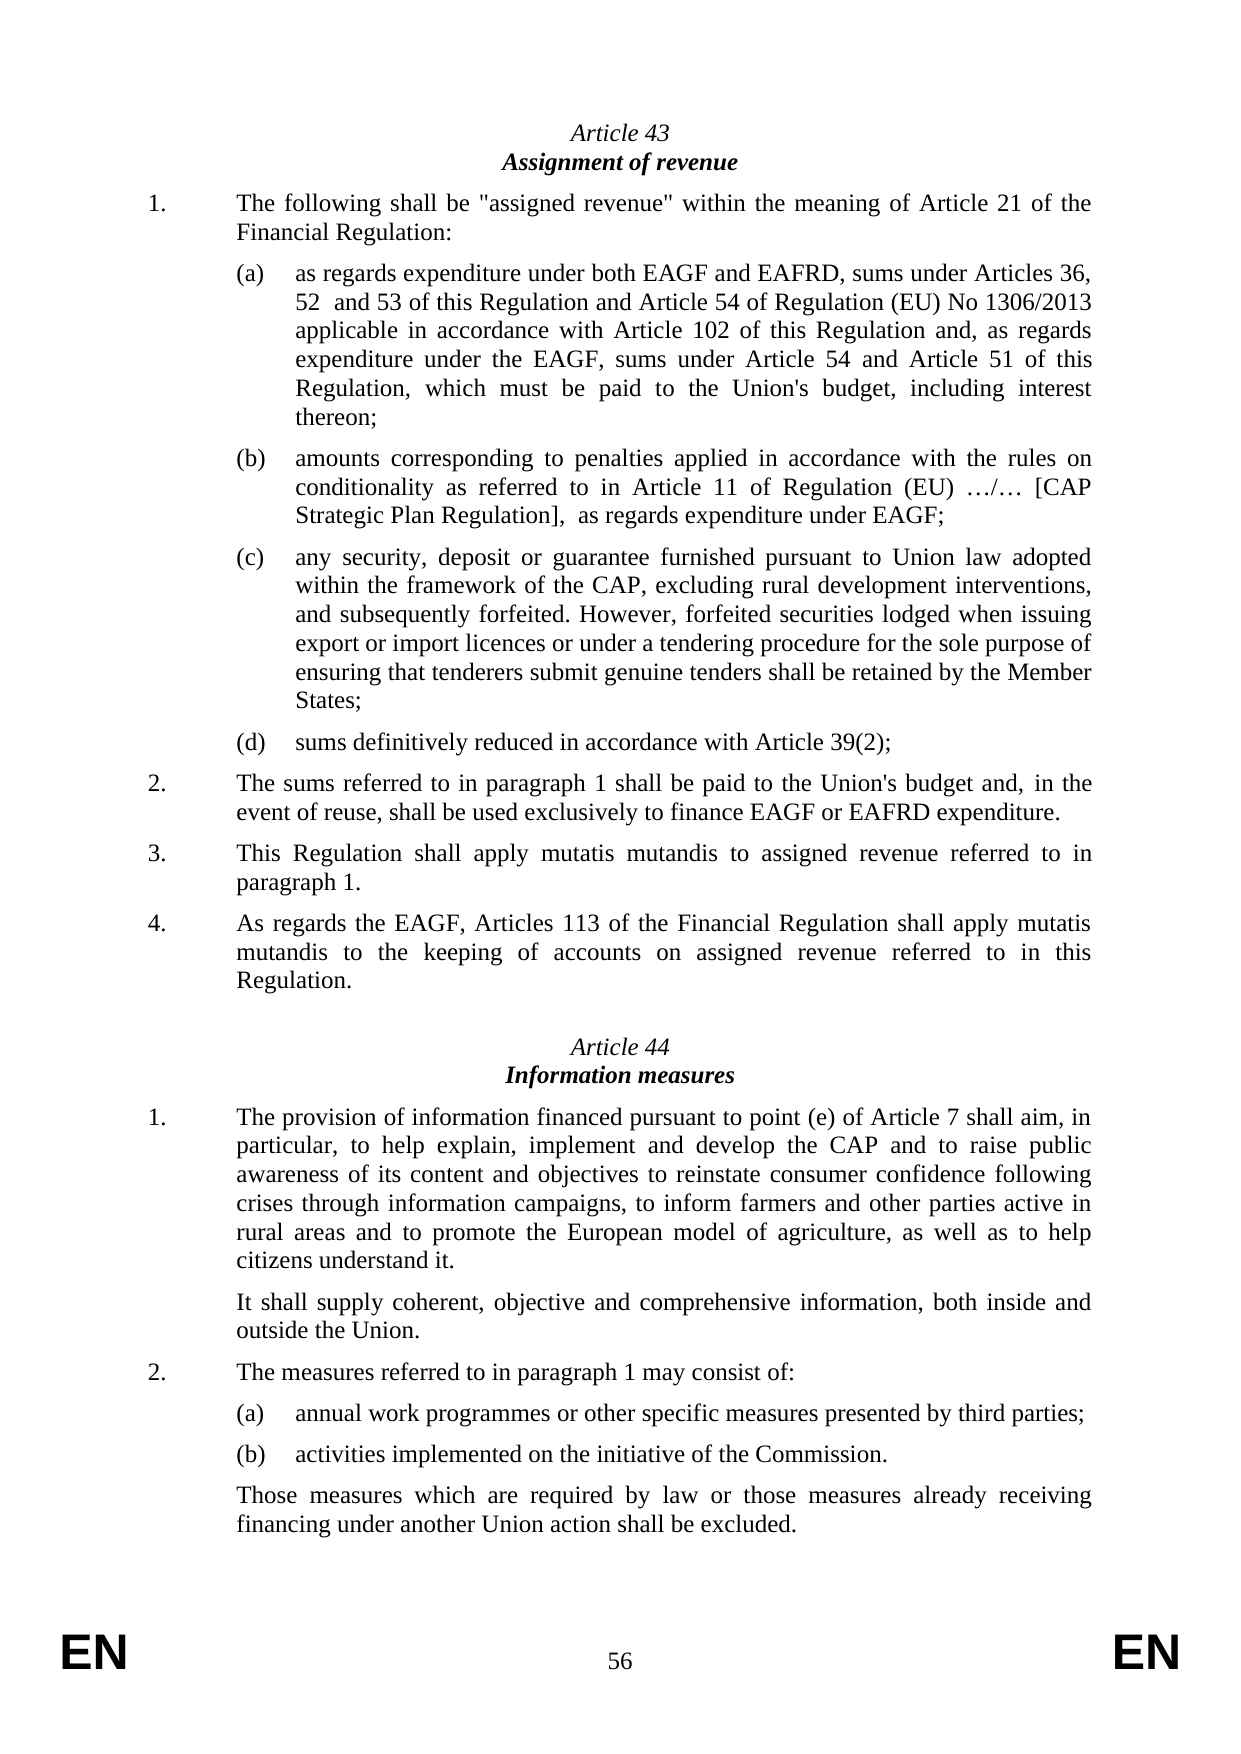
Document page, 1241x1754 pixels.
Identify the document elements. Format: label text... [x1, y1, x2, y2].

text Article 43 Assignment of revenue [148, 118, 1093, 176]
text 2. The sums referred to in paragraph 1 shall be paid to the Union's budget and, in the event of reuse, shall be used exclusively to finance EAGF or EAFRD expenditure. [148, 768, 1093, 826]
text Article 44 Information measures [148, 1032, 1093, 1089]
list amounts corresponding to penalties applied in accordance with the rules on conditionality as referred to in Article 11 of Regulation (EU) …/… [CAP Strategic Plan Regulation], as regards expenditure under EAGF; [236, 443, 1093, 529]
list annual work programmes or other specific measures presented by third parties; [236, 1398, 1093, 1427]
list any security, deposit or guarantee furnished pursuant to Union law adopted within the framework of the CAP, excluding rural development interventions, and subsequently forfeited. However, forfeited securities lodged when issuing export or import licences or under a tendering procedure for the sole purpose of ensuring that tenderers submit genuine tenders shall be retained by the Member States; [236, 542, 1093, 714]
list activities implemented on the initiative of the Commission. [236, 1439, 1093, 1468]
text Those measures which are required by law or those measures already receiving financing under another Union action shall be excluded. [236, 1481, 1093, 1538]
list as regards expenditure under both EAGF and EAFRD, sums under Articles 36, 52 and 53 of this Regulation and Article 54 of Regulation (EU) No 1306/2013 applicable in accordance with Article 102 of this Regulation and, as regards expenditure under the EAGF, sums under Article 54 and Article 51 of this Regulation, which must be paid to the Union's budget, including interest thereon; [236, 258, 1093, 431]
text 3. This Regulation shall apply mutatis mutandis to assigned revenue referred to in paragraph 1. [148, 838, 1093, 896]
text 4. As regards the EAGF, Articles 113 of the Financial Regulation shall apply mutatis mutandis to the keeping of accounts on assigned revenue referred to in this Regulation. [148, 908, 1093, 994]
text 1. The provision of information financed pursuant to point (e) of Article 7 shall aim, in particular, to help explain, implement and develop the CAP and to raise public awareness of its content and objectives to reinstate consumer confidence following crises through information campaigns, to inform farmers and other parties active in rural areas and to promote the European model of agriculture, as well as to help citizens understand it. [148, 1102, 1093, 1274]
text 2. The measures referred to in paragraph 1 may consist of: [148, 1357, 1093, 1386]
list sums definitively reduced in accordance with Article 39(2); [236, 727, 1093, 756]
text 1. The following shall be "assigned revenue" within the meaning of Article 21 of the Financial Regulation: [148, 188, 1093, 246]
text It shall supply coherent, objective and comprehensive information, both inside and outside the Union. [236, 1287, 1093, 1344]
